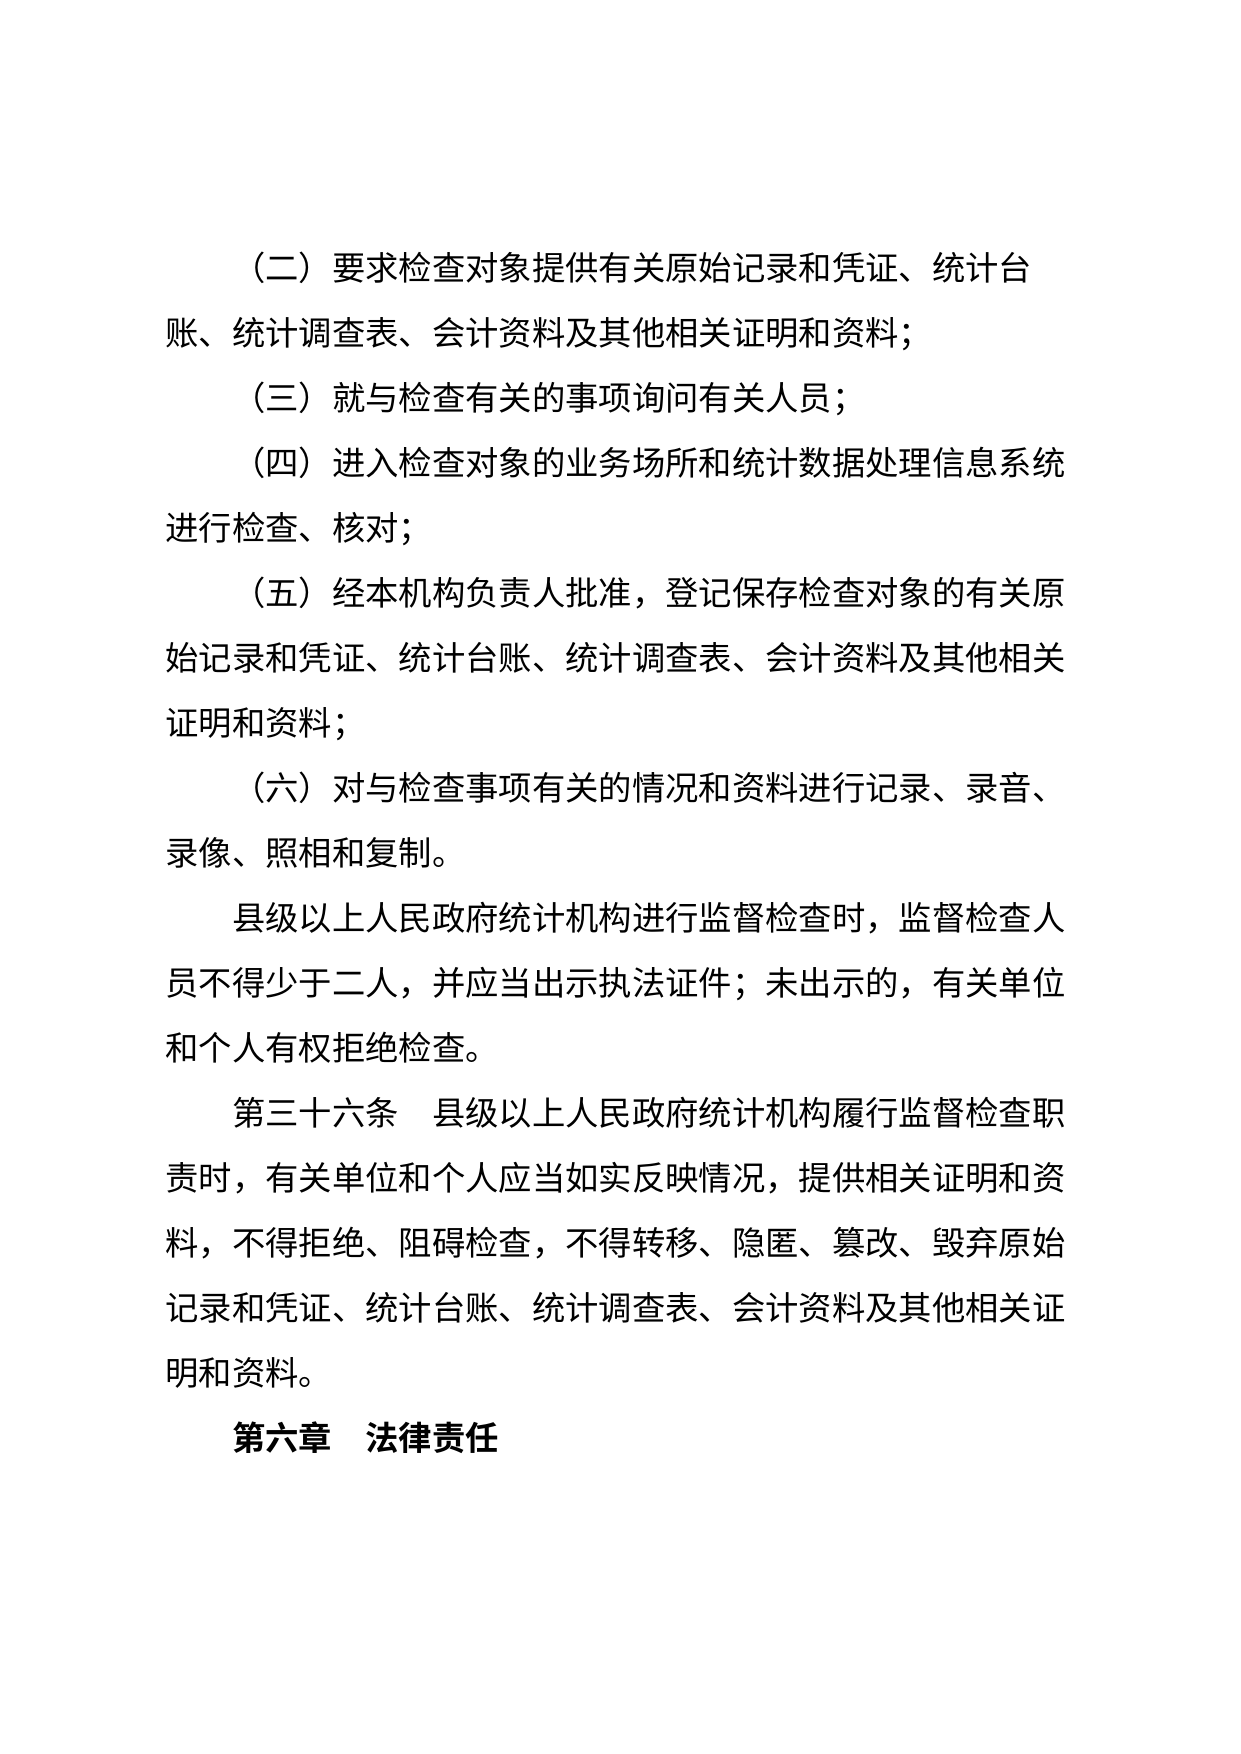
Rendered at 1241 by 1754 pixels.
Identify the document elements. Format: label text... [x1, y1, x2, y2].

text 第三十六条 县级以上人民政府统计机构履行监督检查职责时，有关单位和个人应当如实反映情况，提供相关证明和资料，不得拒绝、阻碍检查，不得转移、隐匿、篡改、毁弃原始记录和凭证、统计台账、统计调查表、会计资料及其他相关证明和资料。 [165, 1078, 1087, 1403]
text （二）要求检查对象提供有关原始记录和凭证、统计台账、统计调查表、会计资料及其他相关证明和资料； [165, 233, 1087, 363]
text 第六章 法律责任 [165, 1403, 1087, 1468]
text （四）进入检查对象的业务场所和统计数据处理信息系统进行检查、核对； [165, 428, 1087, 558]
text （五）经本机构负责人批准，登记保存检查对象的有关原始记录和凭证、统计台账、统计调查表、会计资料及其他相关证明和资料； [165, 558, 1087, 753]
text （三）就与检查有关的事项询问有关人员； [165, 363, 1087, 428]
text （六）对与检查事项有关的情况和资料进行记录、录音、录像、照相和复制。 [165, 753, 1087, 883]
text 县级以上人民政府统计机构进行监督检查时，监督检查人员不得少于二人，并应当出示执法证件；未出示的，有关单位和个人有权拒绝检查。 [165, 883, 1087, 1078]
